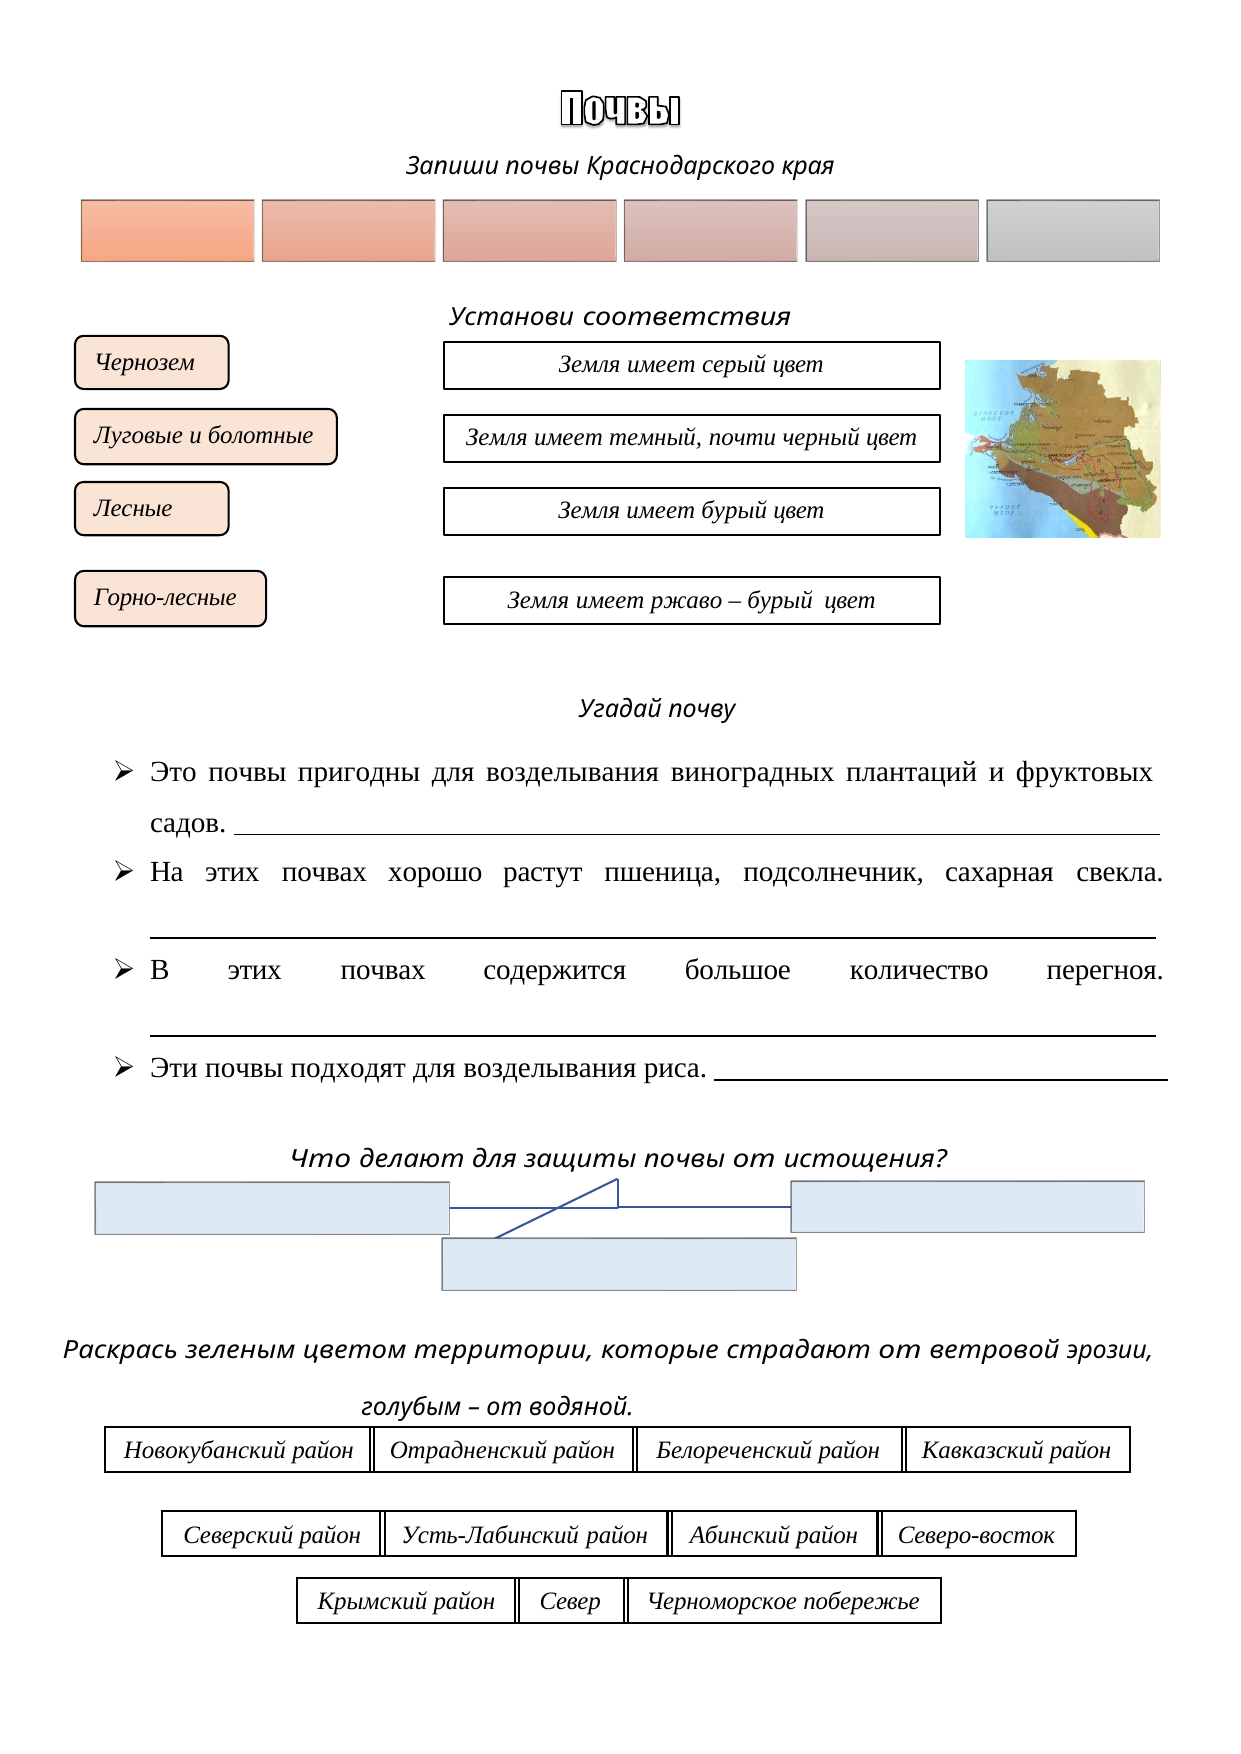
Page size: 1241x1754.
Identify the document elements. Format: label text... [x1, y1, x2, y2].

text Запиши почвы Краснодарского края [207, 148, 1033, 182]
list Это почвы пригодны для возделывания виноградных плантаций и фруктовых садов. [112, 754, 1165, 838]
text Раскрась зеленым цветом территории, которые страдают от ветровой эрозии, голубым – от водяной. [62, 1332, 1194, 1422]
picture [558, 89, 682, 130]
picture [441, 1237, 797, 1291]
list Эти почвы подходят для возделывания риса. [112, 1050, 1194, 1084]
picture [805, 199, 979, 262]
text Угадай почву [119, 691, 1194, 725]
table_header Северо-восток [883, 1512, 1075, 1555]
picture [261, 199, 436, 262]
table_header Усть-Лабинский район [386, 1512, 666, 1555]
picture [94, 1181, 450, 1235]
text Что делают для защиты почвы от истощения? [207, 1141, 1028, 1175]
table_header Абинский район [673, 1512, 876, 1555]
picture [80, 199, 255, 262]
picture [965, 360, 1161, 538]
text Установи соответствия [207, 298, 1033, 332]
picture [442, 199, 617, 262]
picture [623, 199, 798, 262]
table_header Черноморское побережье [629, 1579, 940, 1622]
picture [986, 199, 1160, 262]
list На этих почвах хорошо растут пшеница, подсолнечник, сахарная свекла. [112, 855, 1194, 888]
table_header Крымский район [298, 1579, 514, 1622]
table_header Север [520, 1579, 623, 1622]
picture [790, 1180, 1145, 1233]
list В этих почвах содержится большое количество перегноя. [112, 952, 1194, 986]
table_header Северский район [163, 1512, 379, 1555]
